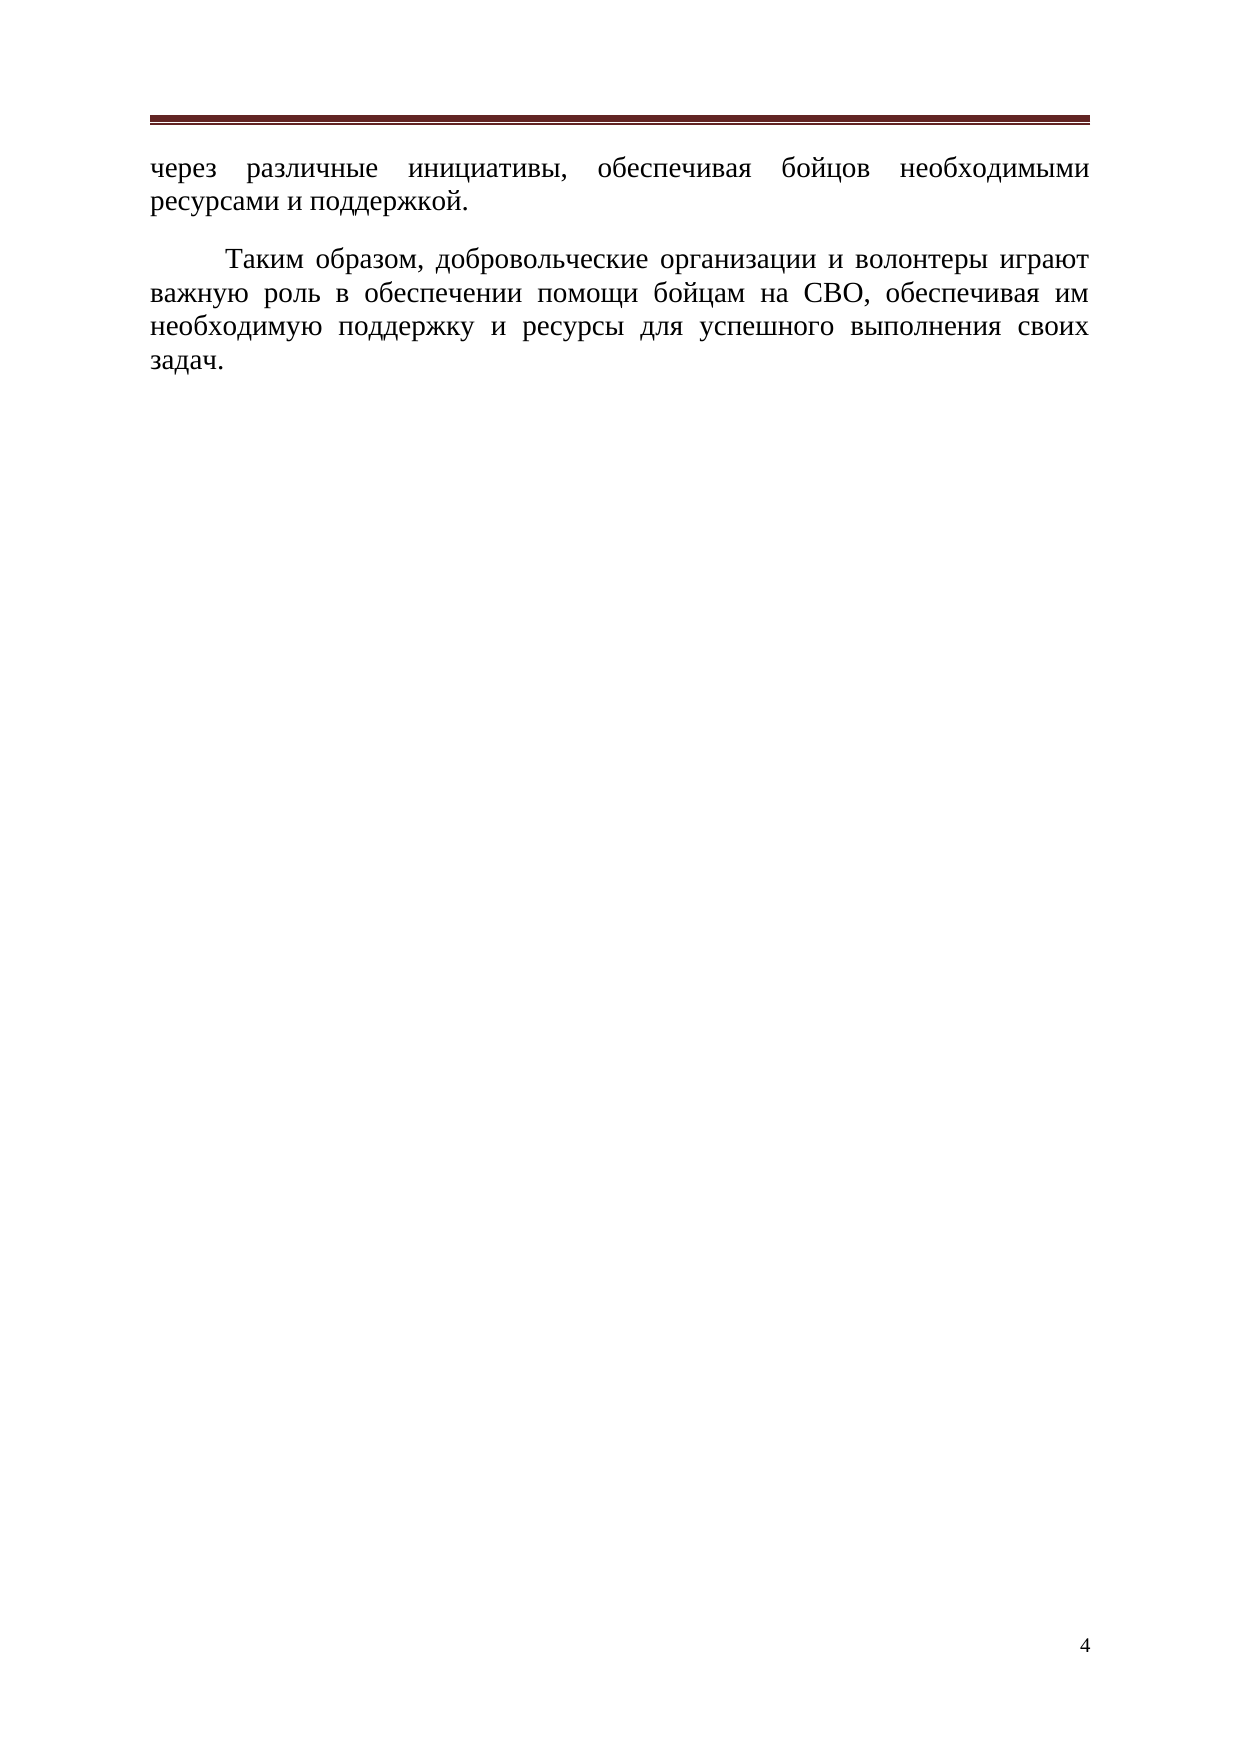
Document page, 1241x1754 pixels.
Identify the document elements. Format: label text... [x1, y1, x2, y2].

text Таким образом, добровольческие организации и волонтеры играют важную роль в обеспечении помощи бойцам на СВО, обеспечивая им необходимую поддержку и ресурсы для успешного выполнения своих задач. [150, 241, 1090, 375]
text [150, 150, 1090, 217]
